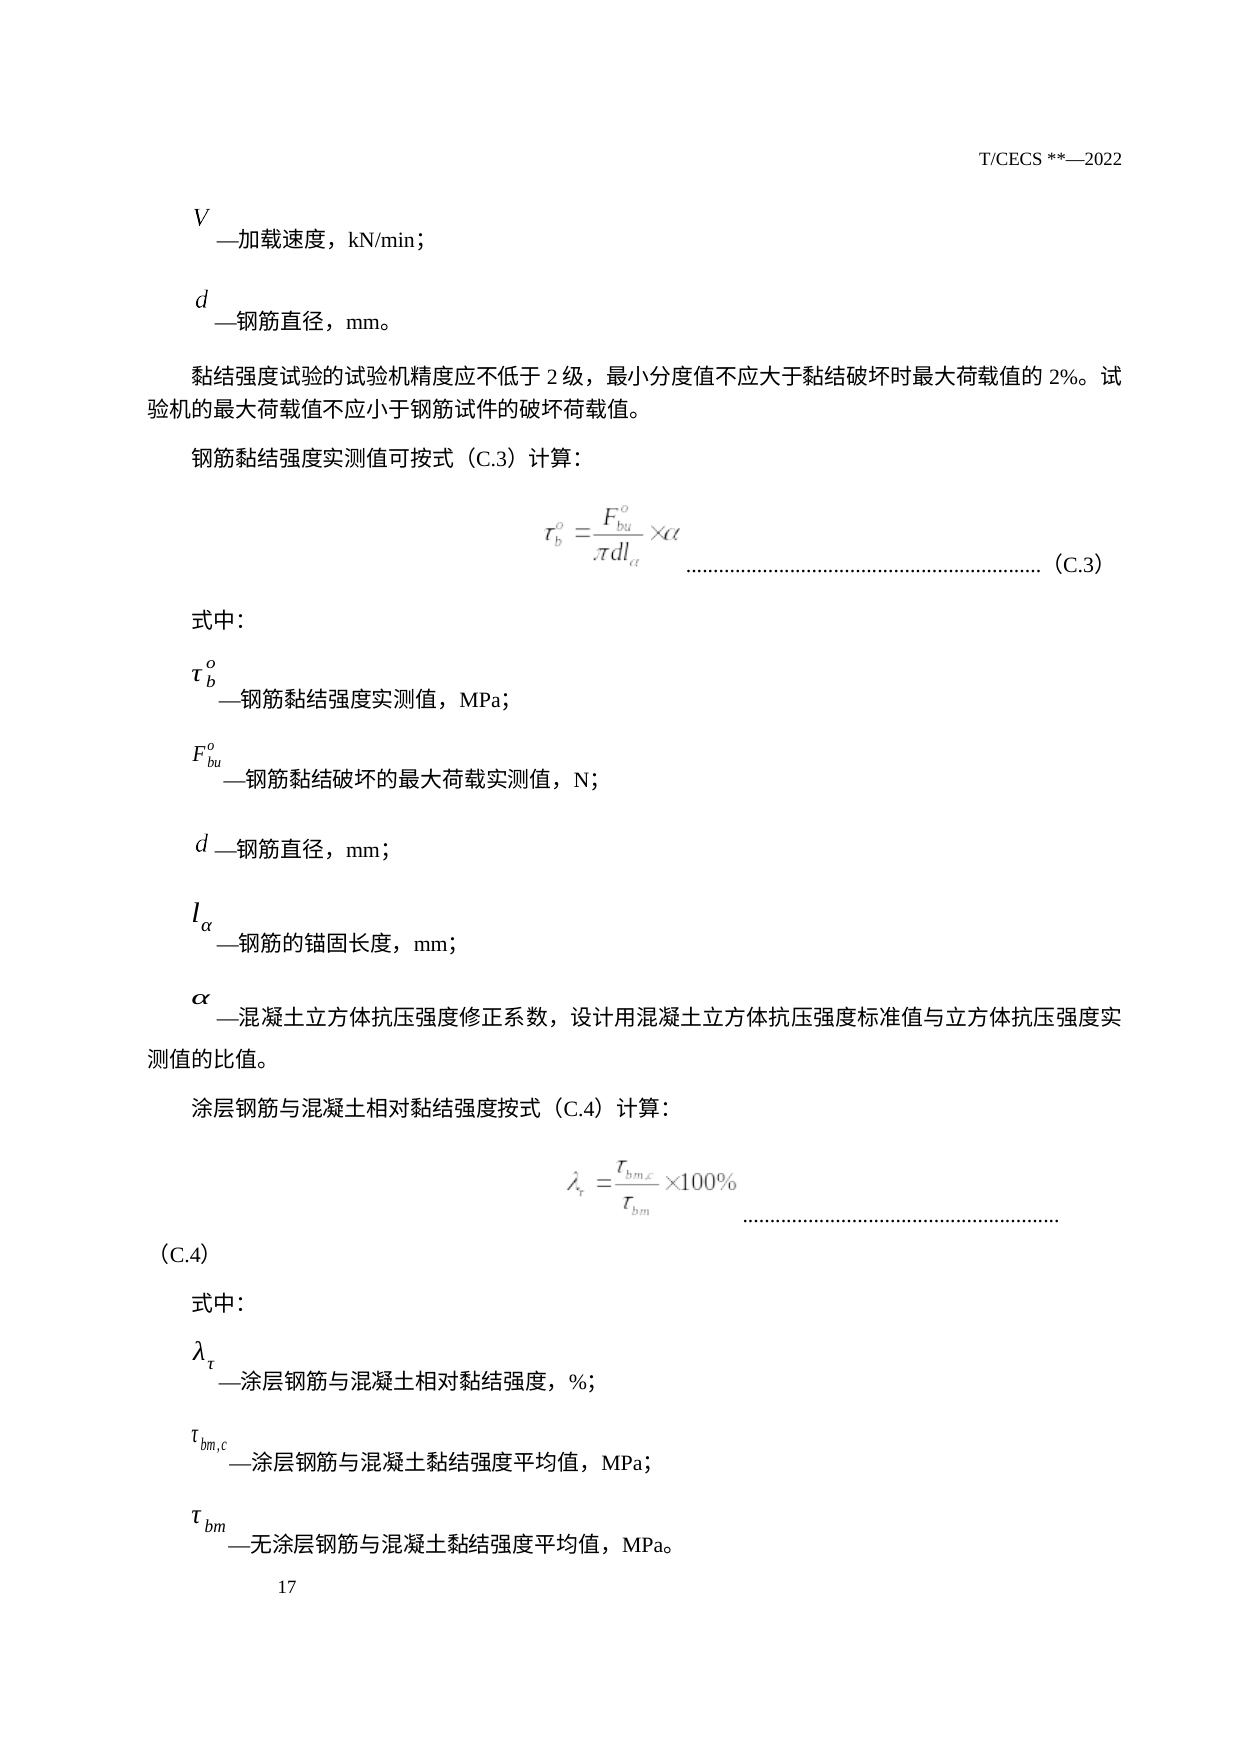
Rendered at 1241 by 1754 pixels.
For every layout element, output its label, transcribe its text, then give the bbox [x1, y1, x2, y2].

text 式中： [148, 603, 1122, 635]
text —钢筋直径，mm； [148, 814, 1122, 879]
text —涂层钢筋与混凝土黏结强度平均值，MPa； [148, 1415, 1122, 1480]
text —无涂层钢筋与混凝土黏结强度平均值，MPa。 [148, 1496, 1122, 1561]
text —钢筋黏结强度实测值，MPa； [148, 651, 1122, 716]
text —钢筋黏结破坏的最大荷载实测值，N； [148, 733, 1122, 798]
text —钢筋直径，mm。 [148, 278, 1122, 343]
text —涂层钢筋与混凝土相对黏结强度，%； [148, 1334, 1122, 1399]
text 钢筋黏结强度实测值可按式（C.3）计算： [148, 440, 1122, 473]
text 涂层钢筋与混凝土相对黏结强度按式（C.4）计算： [148, 1090, 1122, 1123]
text 黏结强度试验的试验机精度应不低于2级，最小分度值不应大于黏结破坏时最大荷载值的2%。试验机的最大荷载值不应小于钢筋试件的破坏荷载值。 [148, 359, 1122, 424]
text —钢筋的锚固长度，mm； [148, 895, 1122, 960]
text —加载速度，kN/min； [148, 196, 1122, 261]
text —混凝土立方体抗压强度修正系数，设计用混凝土立方体抗压强度标准值与立方体抗压强度实测值的比值。 [148, 976, 1122, 1074]
text 式中： [148, 1285, 1122, 1318]
text ..........................................................（C.4） [148, 1139, 1122, 1269]
text .................................................................（C.3） [148, 489, 1122, 586]
